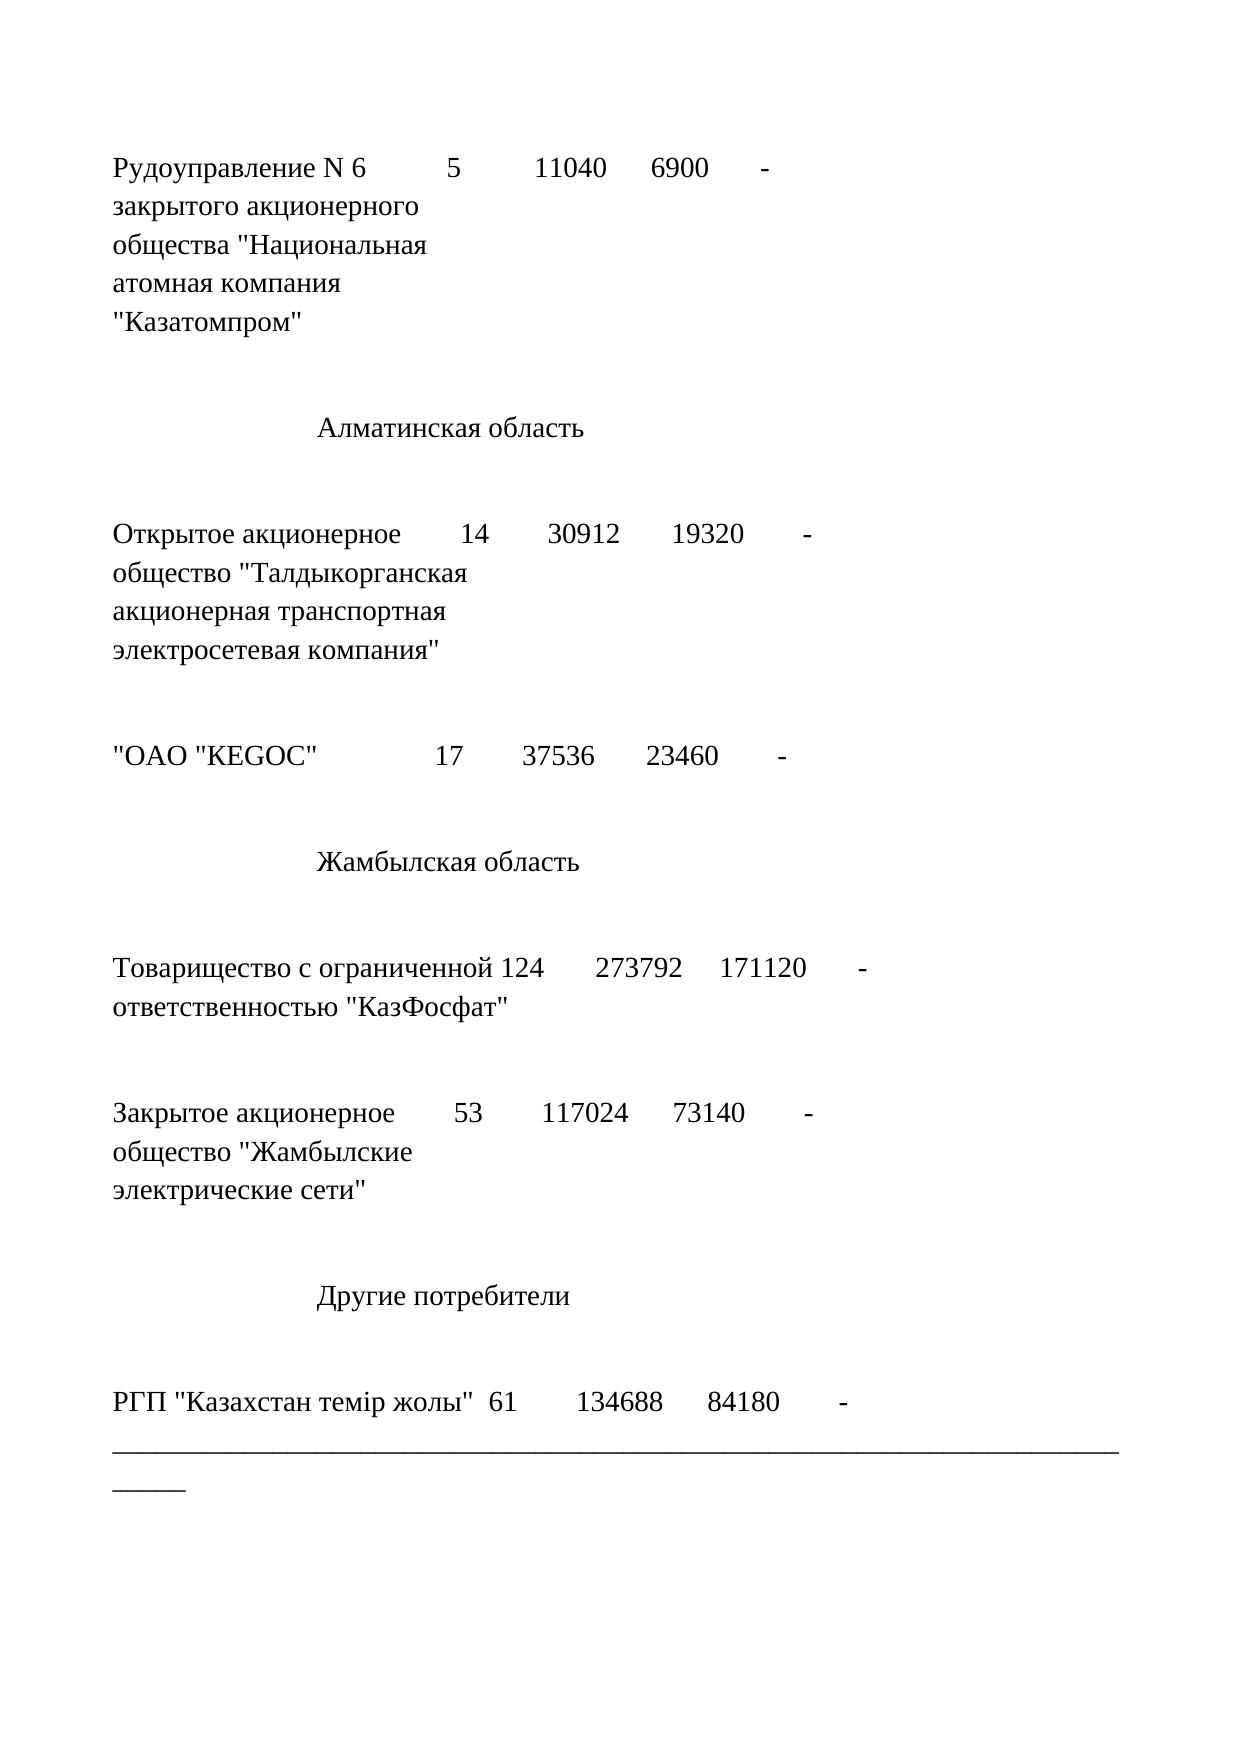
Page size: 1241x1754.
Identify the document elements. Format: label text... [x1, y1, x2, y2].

text Закрытое акционерное 53 117024 73140 - [112, 1095, 1128, 1129]
text электросетевая компания" [112, 632, 1128, 666]
text акционерная транспортная [112, 593, 1128, 627]
text Жамбылская область [112, 844, 1128, 878]
text ответственностью "КазФосфат" [112, 989, 1128, 1023]
text Товарищество с ограниченной 124 273792 171120 - [112, 951, 1128, 984]
text закрытого акционерного [112, 188, 1128, 222]
text общества "Национальная [112, 227, 1128, 261]
text __________________________________________________________________________ [112, 1423, 1128, 1495]
text Открытое акционерное 14 30912 19320 - [112, 516, 1128, 550]
text "ОАО "КЕGОС" 17 37536 23460 - [112, 738, 1128, 772]
text общество "Жамбылские [112, 1134, 1128, 1167]
text Рудоуправление N 6 5 11040 6900 - [112, 150, 1128, 183]
text Алматинская область [112, 410, 1128, 444]
text общество "Талдыкорганская [112, 555, 1128, 588]
text РГП "Казахстан темiр жолы" 61 134688 84180 - [112, 1384, 1128, 1418]
text электрические сети" [112, 1172, 1128, 1206]
text "Казатомпром" [112, 304, 1128, 338]
text атомная компания [112, 266, 1128, 299]
text Другие потребители [112, 1278, 1128, 1312]
